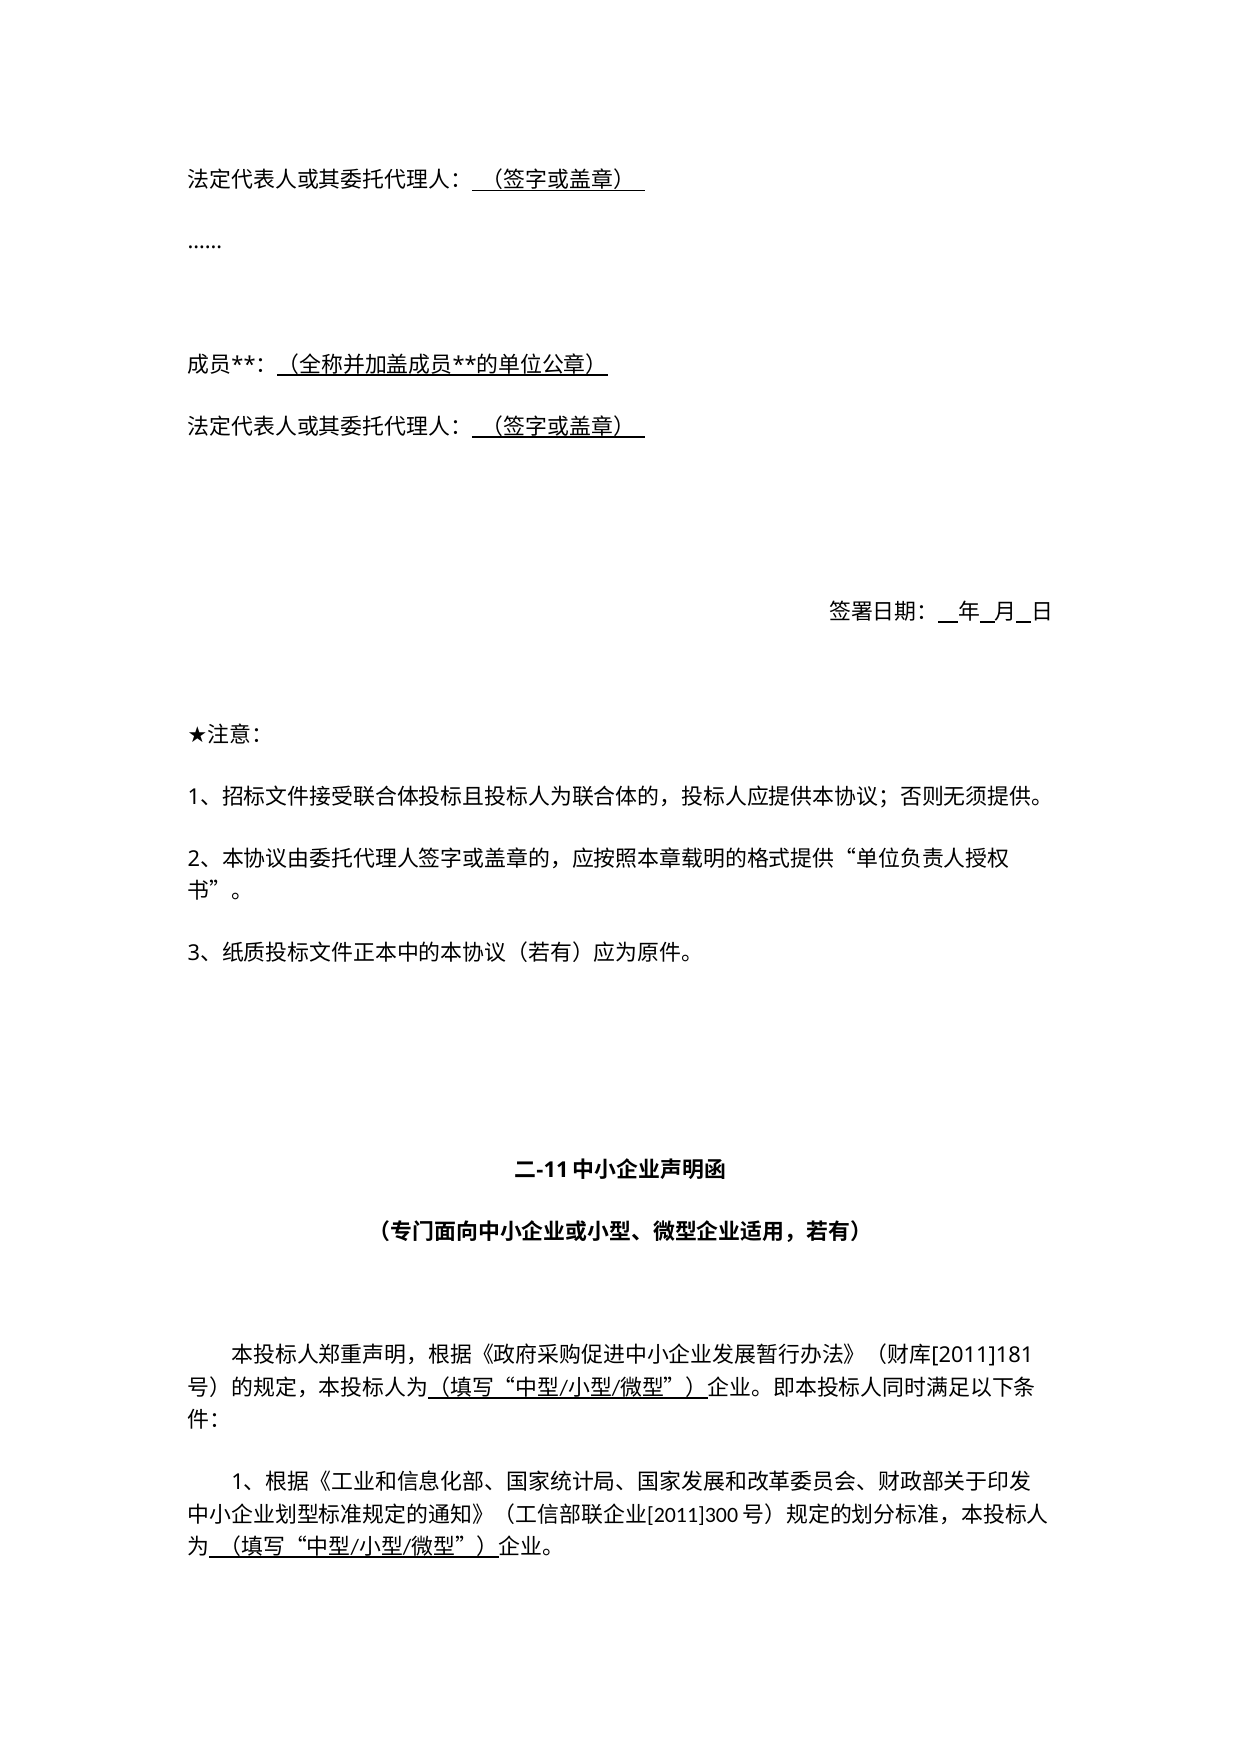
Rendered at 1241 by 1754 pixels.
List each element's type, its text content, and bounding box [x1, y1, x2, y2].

text 3、纸质投标文件正本中的本协议（若有）应为原件。 [187, 934, 1053, 967]
text …… [187, 224, 1053, 256]
text （专门面向中小企业或小型、微型企业适用，若有） [187, 1214, 1053, 1246]
text 二-11中小企业声明函 [187, 1119, 1053, 1184]
text 2、本协议由委托代理人签字或盖章的，应按照本章载明的格式提供“单位负责人授权书”。 [187, 840, 1053, 905]
text 1、根据《工业和信息化部、国家统计局、国家发展和改革委员会、财政部关于印发中小企业划型标准规定的通知》（工信部联企业[2011]300号）规定的划分标准，本投标人为 （填写“中型/小型/微型”）企业。 [187, 1464, 1053, 1561]
text 法定代表人或其委托代理人： （签字或盖章） [187, 162, 1053, 194]
text 成员**：（全称并加盖成员**的单位公章） [187, 347, 1053, 379]
text 1、招标文件接受联合体投标且投标人为联合体的，投标人应提供本协议；否则无须提供。 [187, 779, 1053, 811]
text 本投标人郑重声明，根据《政府采购促进中小企业发展暂行办法》（财库[2011]181号）的规定，本投标人为（填写“中型/小型/微型”）企业。即本投标人同时满足以下条件： [187, 1337, 1053, 1434]
text 法定代表人或其委托代理人： （签字或盖章） [187, 409, 1053, 441]
text ★注意： [187, 717, 1053, 749]
text 签署日期： 年 月 日 [187, 594, 1053, 626]
